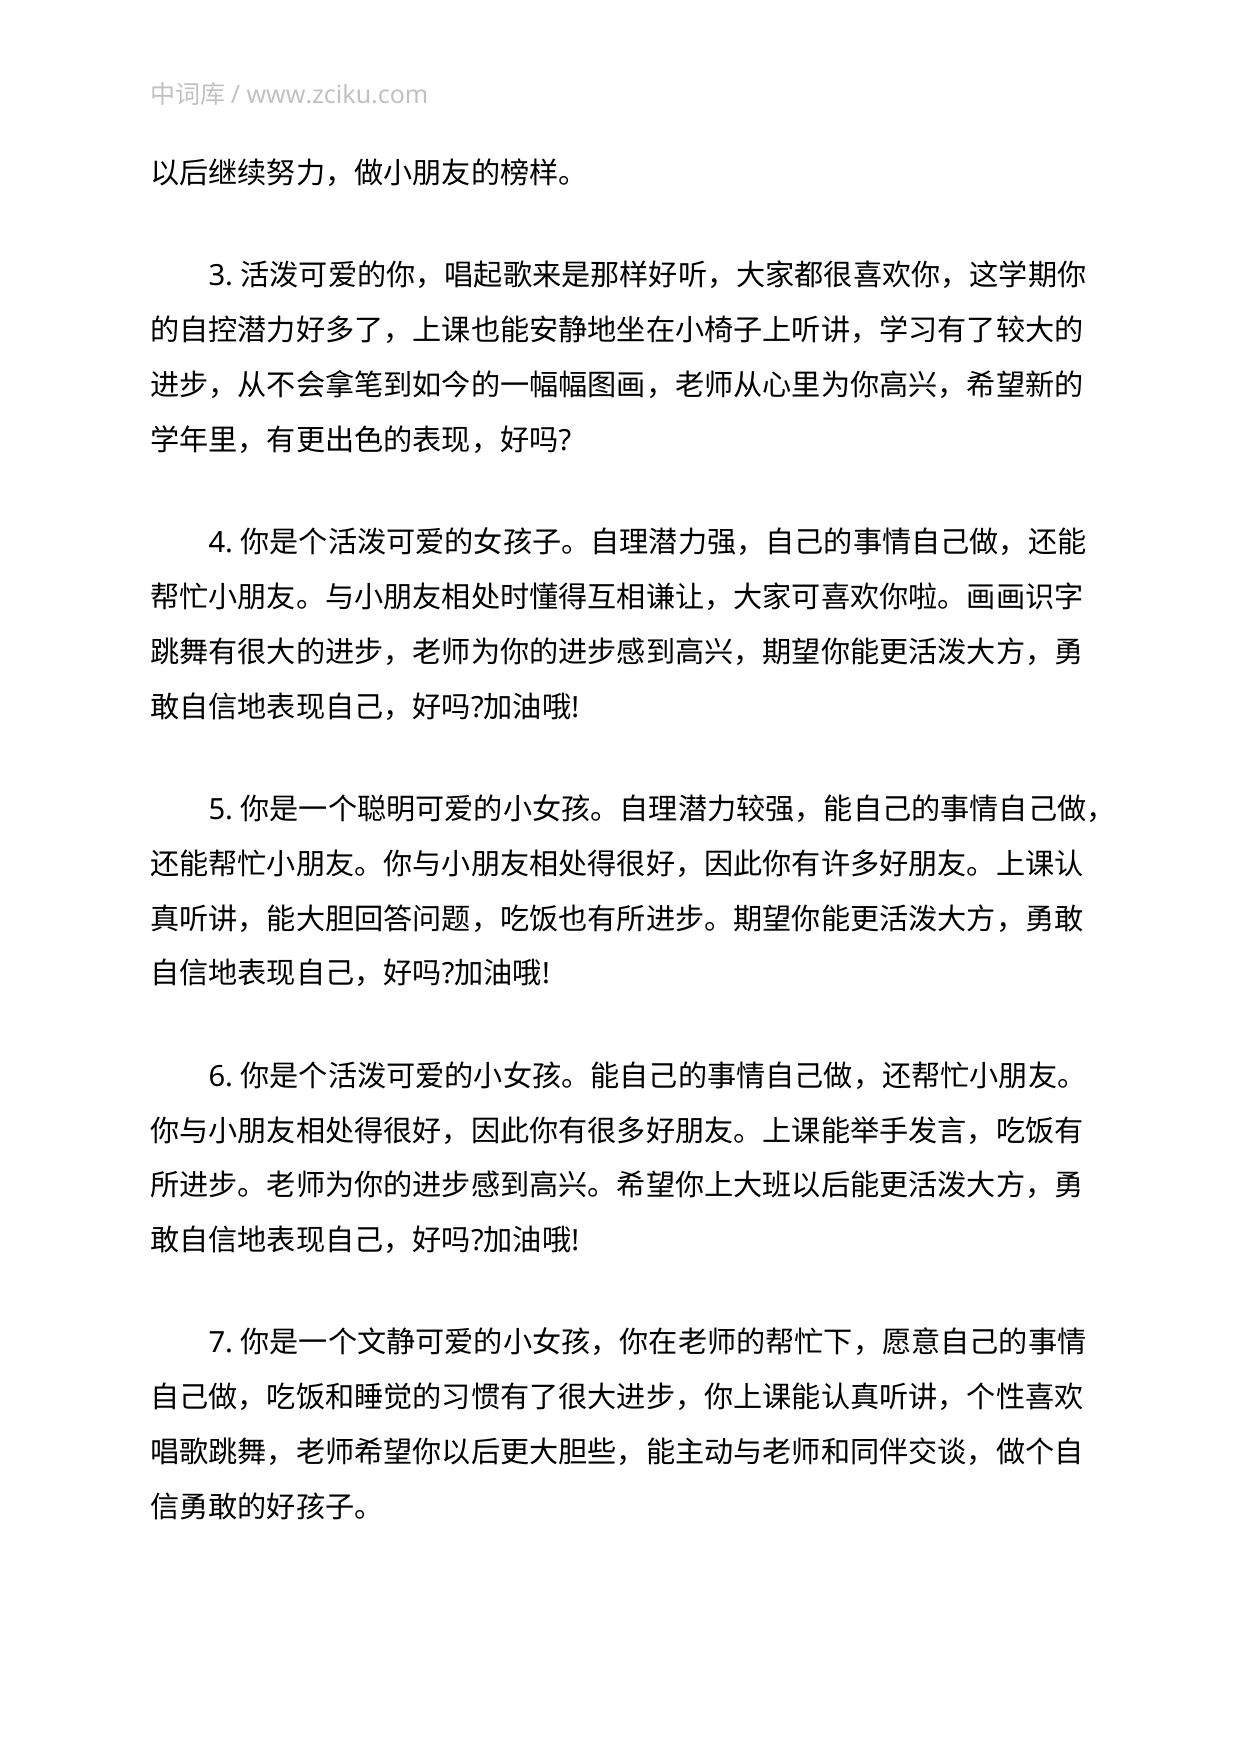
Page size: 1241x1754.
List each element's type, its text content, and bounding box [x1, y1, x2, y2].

text 7. 你是一个文静可爱的小女孩，你在老师的帮忙下，愿意自己的事情自己做，吃饭和睡觉的习惯有了很大进步，你上课能认真听讲，个性喜欢唱歌跳舞，老师希望你以后更大胆些，能主动与老师和同伴交谈，做个自信勇敢的好孩子。 [150, 1319, 1090, 1526]
text 6. 你是个活泼可爱的小女孩。能自己的事情自己做，还帮忙小朋友。你与小朋友相处得很好，因此你有很多好朋友。上课能举手发言，吃饭有所进步。老师为你的进步感到高兴。希望你上大班以后能更活泼大方，勇敢自信地表现自己，好吗?加油哦! [150, 1052, 1090, 1259]
text 4. 你是个活泼可爱的女孩子。自理潜力强，自己的事情自己做，还能帮忙小朋友。与小朋友相处时懂得互相谦让，大家可喜欢你啦。画画识字跳舞有很大的进步，老师为你的进步感到高兴，期望你能更活泼大方，勇敢自信地表现自己，好吗?加油哦! [150, 518, 1090, 726]
text 3. 活泼可爱的你，唱起歌来是那样好听，大家都很喜欢你，这学期你的自控潜力好多了，上课也能安静地坐在小椅子上听讲，学习有了较大的进步，从不会拿笔到如今的一幅幅图画，老师从心里为你高兴，希望新的学年里，有更出色的表现，好吗? [150, 252, 1090, 459]
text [150, 150, 1090, 192]
text 5. 你是一个聪明可爱的小女孩。自理潜力较强，能自己的事情自己做，还能帮忙小朋友。你与小朋友相处得很好，因此你有许多好朋友。上课认真听讲，能大胆回答问题，吃饭也有所进步。期望你能更活泼大方，勇敢自信地表现自己，好吗?加油哦! [150, 785, 1090, 992]
